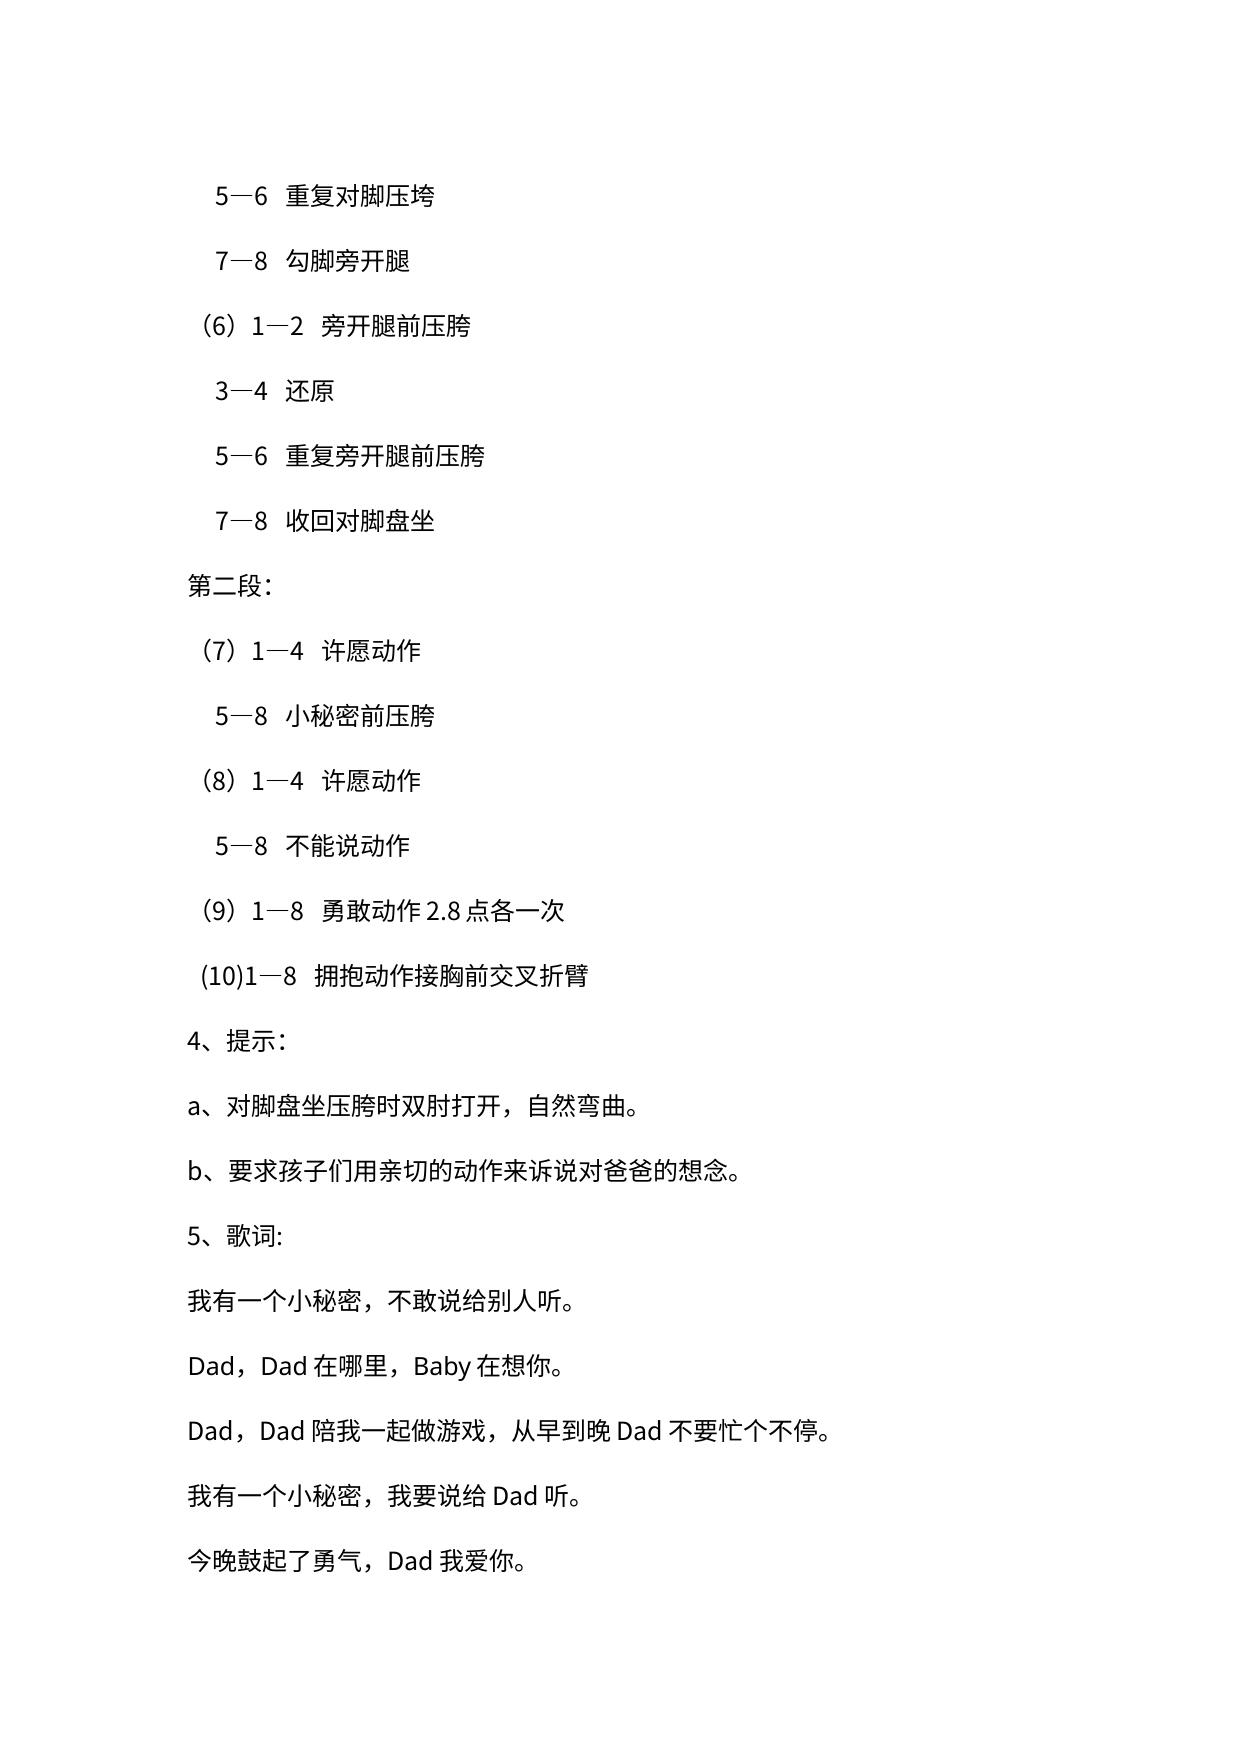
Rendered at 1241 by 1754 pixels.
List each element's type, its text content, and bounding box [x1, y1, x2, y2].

text 5—8 小秘密前压胯 [187, 682, 1053, 747]
text （8）1—4 许愿动作 [187, 747, 1053, 812]
text Dad，Dad陪我一起做游戏，从早到晚Dad不要忙个不停。 [187, 1397, 1053, 1462]
text （6）1—2 旁开腿前压胯 [187, 292, 1053, 357]
text 我有一个小秘密，不敢说给别人听。 [187, 1267, 1053, 1332]
text Dad，Dad在哪里，Baby在想你。 [187, 1332, 1053, 1397]
text b、要求孩子们用亲切的动作来诉说对爸爸的想念。 [187, 1137, 1053, 1202]
text （7）1—4 许愿动作 [187, 617, 1053, 682]
text 我有一个小秘密，我要说给Dad听。 [187, 1462, 1053, 1527]
text 5、歌词: [187, 1202, 1053, 1267]
text 5—6 重复对脚压垮 [187, 162, 1053, 227]
text 今晚鼓起了勇气，Dad我爱你。 [187, 1527, 1053, 1592]
text 4、提示： [187, 1007, 1053, 1072]
text 7—8 收回对脚盘坐 [187, 487, 1053, 552]
text 5—8 不能说动作 [187, 812, 1053, 877]
text (10)1—8 拥抱动作接胸前交叉折臂 [187, 942, 1053, 1007]
text 第二段： [187, 552, 1053, 617]
text a、对脚盘坐压胯时双肘打开，自然弯曲。 [187, 1072, 1053, 1137]
text 7—8 勾脚旁开腿 [187, 227, 1053, 292]
text 5—6 重复旁开腿前压胯 [187, 422, 1053, 487]
text （9）1—8 勇敢动作2.8点各一次 [187, 877, 1053, 942]
text 3—4 还原 [187, 357, 1053, 422]
